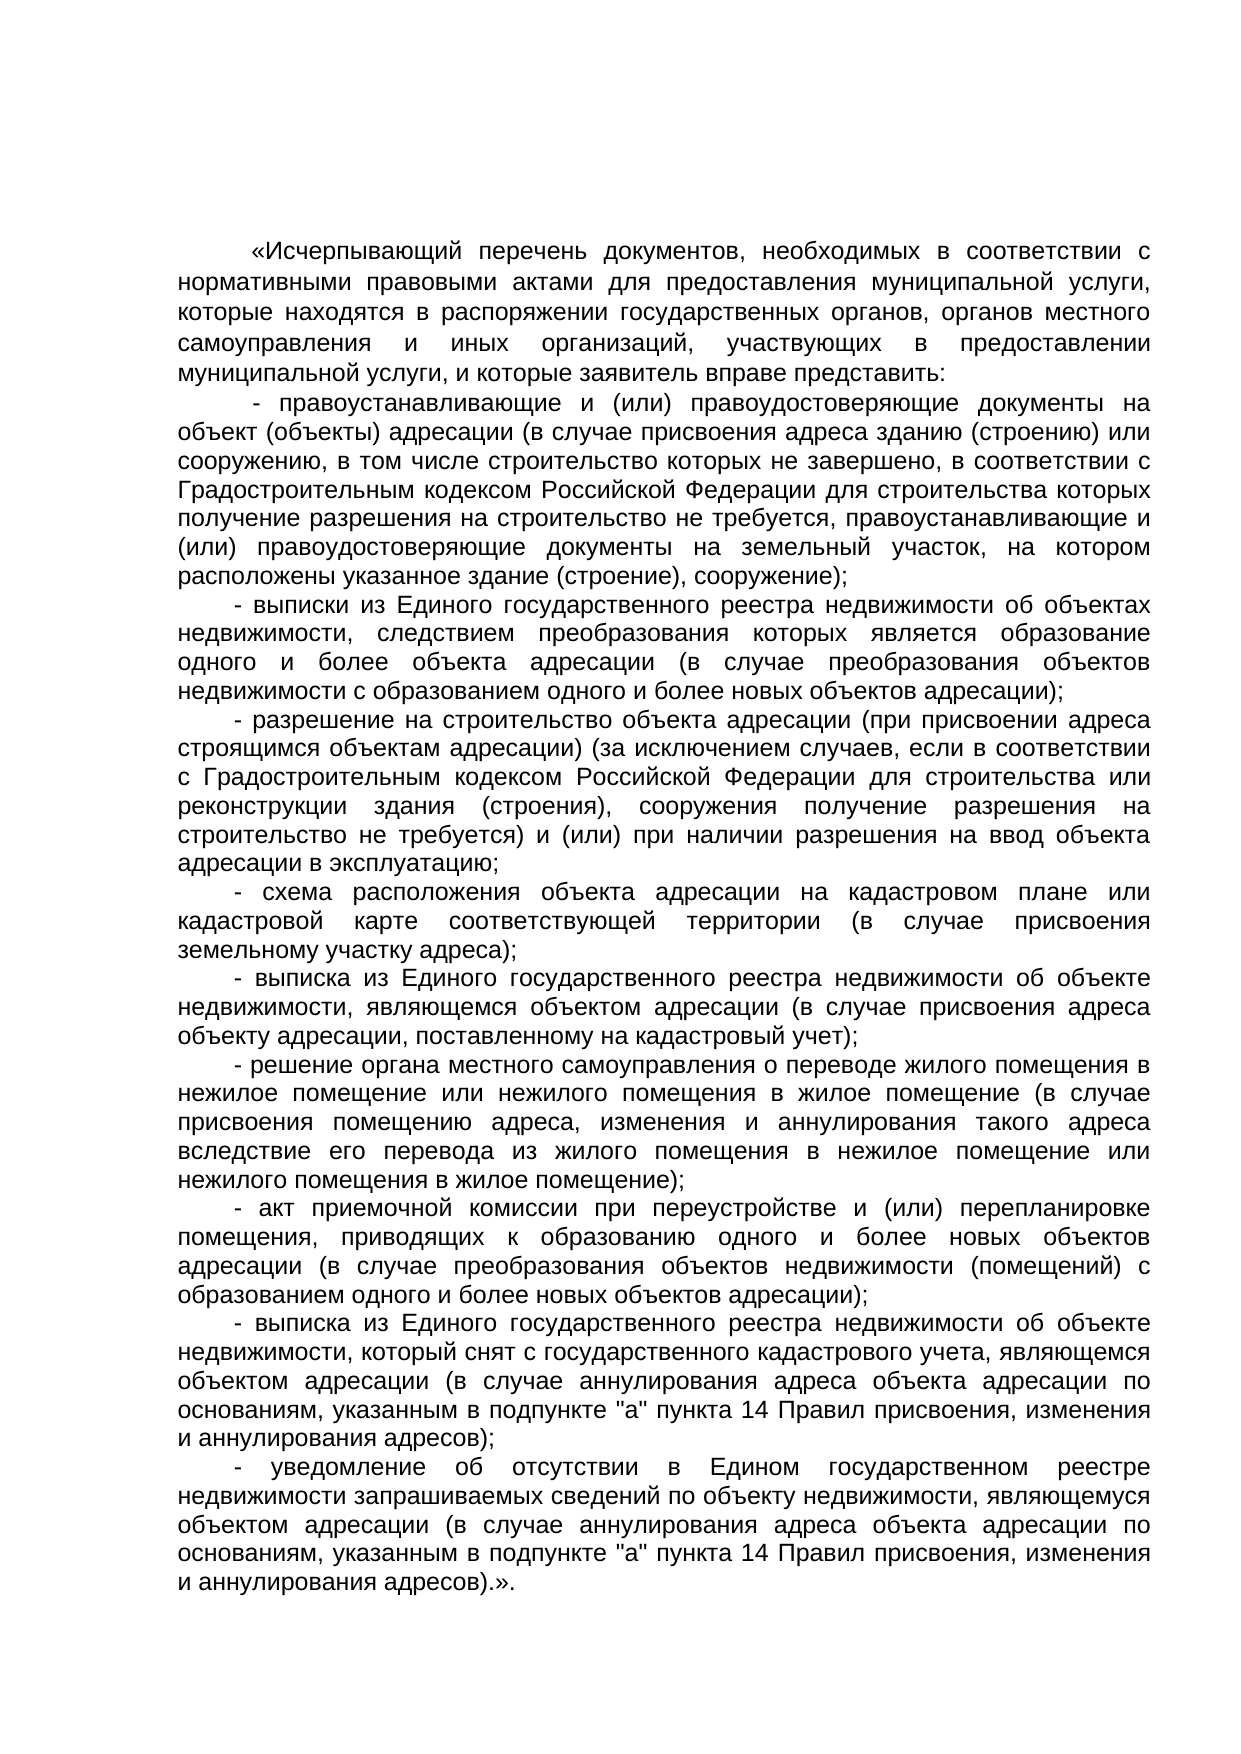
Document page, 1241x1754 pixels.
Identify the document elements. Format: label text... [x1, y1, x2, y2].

text - схема расположения объекта адресации на кадастровом плане или кадастровой карте соответствующей территории (в случае присвоения земельному участку адреса); [177, 877, 1152, 963]
text - выписка из Единого государственного реестра недвижимости об объекте недвижимости, который снят с государственного кадастрового учета, являющемся объектом адресации (в случае аннулирования адреса объекта адресации по основаниям, указанным в подпункте "а" пункта 14 Правил присвоения, изменения и аннулирования адресов); [177, 1308, 1152, 1452]
text - решение органа местного самоуправления о переводе жилого помещения в нежилое помещение или нежилого помещения в жилое помещение (в случае присвоения помещению адреса, изменения и аннулирования такого адреса вследствие его перевода из жилого помещения в нежилое помещение или нежилого помещения в жилое помещение); [177, 1049, 1152, 1193]
text «Исчерпывающий перечень документов, необходимых в соответствии с нормативными правовыми актами для предоставления муниципальной услуги, которые находятся в распоряжении государственных органов, органов местного самоуправления и иных организаций, участвующих в предоставлении муниципальной услуги, и которые заявитель вправе представить: [177, 236, 1152, 387]
text - уведомление об отсутствии в Едином государственном реестре недвижимости запрашиваемых сведений по объекту недвижимости, являющемуся объектом адресации (в случае аннулирования адреса объекта адресации по основаниям, указанным в подпункте "а" пункта 14 Правил присвоения, изменения и аннулирования адресов).». [177, 1452, 1152, 1596]
text - выписка из Единого государственного реестра недвижимости об объекте недвижимости, являющемся объектом адресации (в случае присвоения адреса объекту адресации, поставленному на кадастровый учет); [177, 963, 1152, 1049]
text - правоустанавливающие и (или) правоудостоверяющие документы на объект (объекты) адресации (в случае присвоения адреса зданию (строению) или сооружению, в том числе строительство которых не завершено, в соответствии с Градостроительным кодексом Российской Федерации для строительства которых получение разрешения на строительство не требуется, правоустанавливающие и (или) правоудостоверяющие документы на земельный участок, на котором расположены указанное здание (строение), сооружение); [177, 388, 1152, 589]
text - выписки из Единого государственного реестра недвижимости об объектах недвижимости, следствием преобразования которых является образование одного и более объекта адресации (в случае преобразования объектов недвижимости с образованием одного и более новых объектов адресации); [177, 589, 1152, 704]
text - разрешение на строительство объекта адресации (при присвоении адреса строящимся объектам адресации) (за исключением случаев, если в соответствии с Градостроительным кодексом Российской Федерации для строительства или реконструкции здания (строения), сооружения получение разрешения на строительство не требуется) и (или) при наличии разрешения на ввод объекта адресации в эксплуатацию; [177, 704, 1152, 877]
text - акт приемочной комиссии при переустройстве и (или) перепланировке помещения, приводящих к образованию одного и более новых объектов адресации (в случае преобразования объектов недвижимости (помещений) с образованием одного и более новых объектов адресации); [177, 1193, 1152, 1308]
